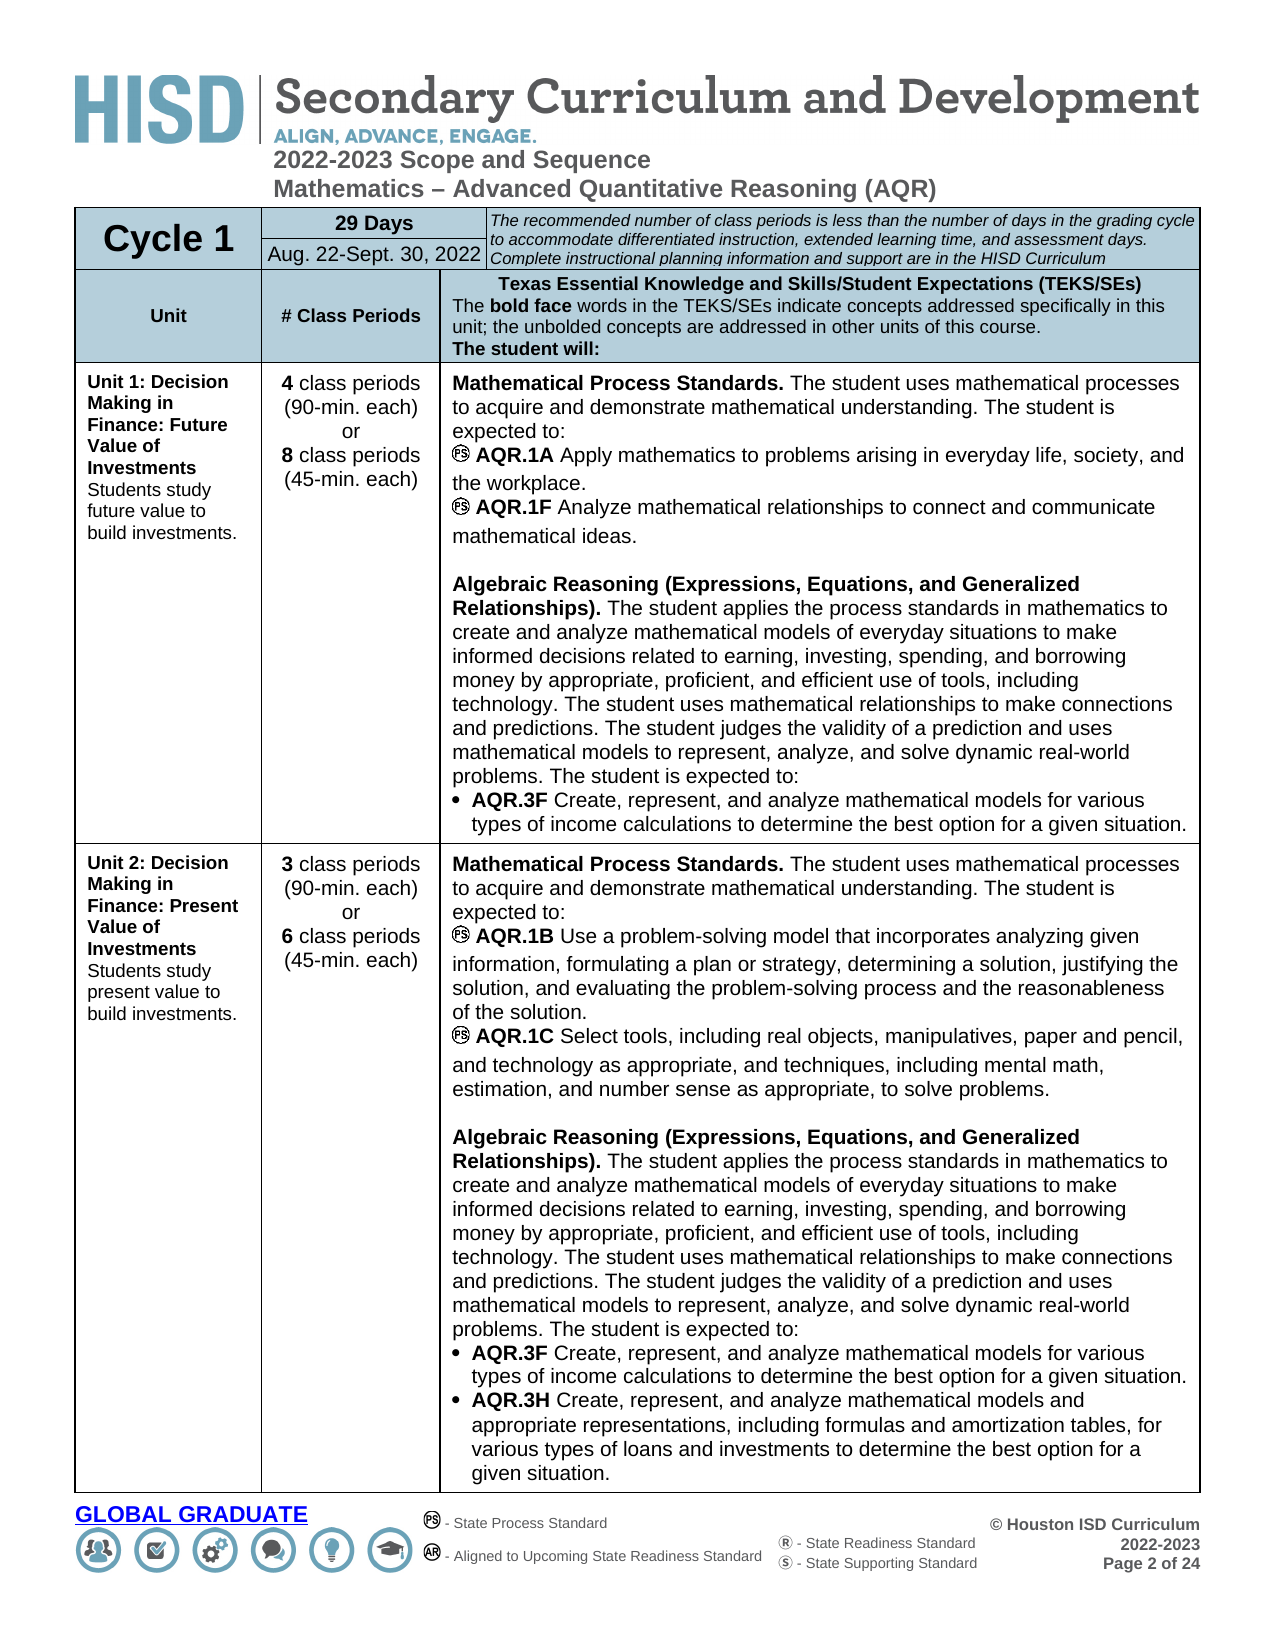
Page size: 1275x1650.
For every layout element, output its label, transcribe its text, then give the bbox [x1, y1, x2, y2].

picture [75, 1527, 413, 1573]
table_cell 4 class periods (90-min. each) or 8 class periods (45-min. each) [262, 363, 439, 843]
table_header The recommended number of class periods is less than the number of days in the grading cycle to accommodate differentiated instruction, extended learning time, and assessment days. Complete instructional planning information and support are in the HISD Curriculum documents. [487, 208, 1199, 269]
picture [452, 444, 470, 462]
table_cell Mathematical Process Standards. The student uses mathematical processes to acquire and demonstrate mathematical understanding. The student is expected to: AQR.1A Apply mathematics to problems arising in everyday life, society, and the workplace. AQR.1F Analyze mathematical relationships to connect and communicate mathematical ideas. Algebraic Reasoning (Expressions, Equations, and Generalized Relationships). The student applies the process standards in mathematics to create and analyze mathematical models of everyday situations to make informed decisions related to earning, investing, spending, and borrowing money by appropriate, proficient, and efficient use of tools, including technology. The student uses mathematical relationships to make connections and predictions. The student judges the validity of a prediction and uses mathematical models to represent, analyze, and solve dynamic real-world problems. The student is expected to: AQR.3F Create, represent, and analyze mathematical models for various types of income calculations to determine the best option for a given situation. [441, 363, 1199, 843]
picture [452, 497, 470, 515]
picture [423, 1543, 441, 1561]
table_cell Unit 1: Decision Making in Finance: Future Value of Investments Students study future value to build investments. [76, 363, 261, 843]
table_cell Texas Essential Knowledge and Skills/Student Expectations (TEKS/SEs) The bold face words in the TEKS/SEs indicate concepts addressed specifically in this unit; the unbolded concepts are addressed in other units of this course. The student will: [441, 270, 1199, 362]
table_cell # Class Periods [262, 270, 439, 362]
table_cell Unit 2: Decision Making in Finance: Present Value of Investments Students study present value to build investments. [76, 844, 261, 1492]
picture [452, 925, 470, 943]
table_cell Unit [76, 270, 261, 362]
table_cell 3 class periods (90-min. each) or 6 class periods (45-min. each) [262, 844, 439, 1492]
picture [423, 1511, 441, 1529]
table_cell Aug. 22-Sept. 30, 2022 [262, 239, 486, 269]
table_header Cycle 1 [76, 208, 261, 269]
picture [452, 1026, 470, 1044]
picture [75, 75, 1199, 145]
table_header 29 Days [262, 208, 486, 238]
